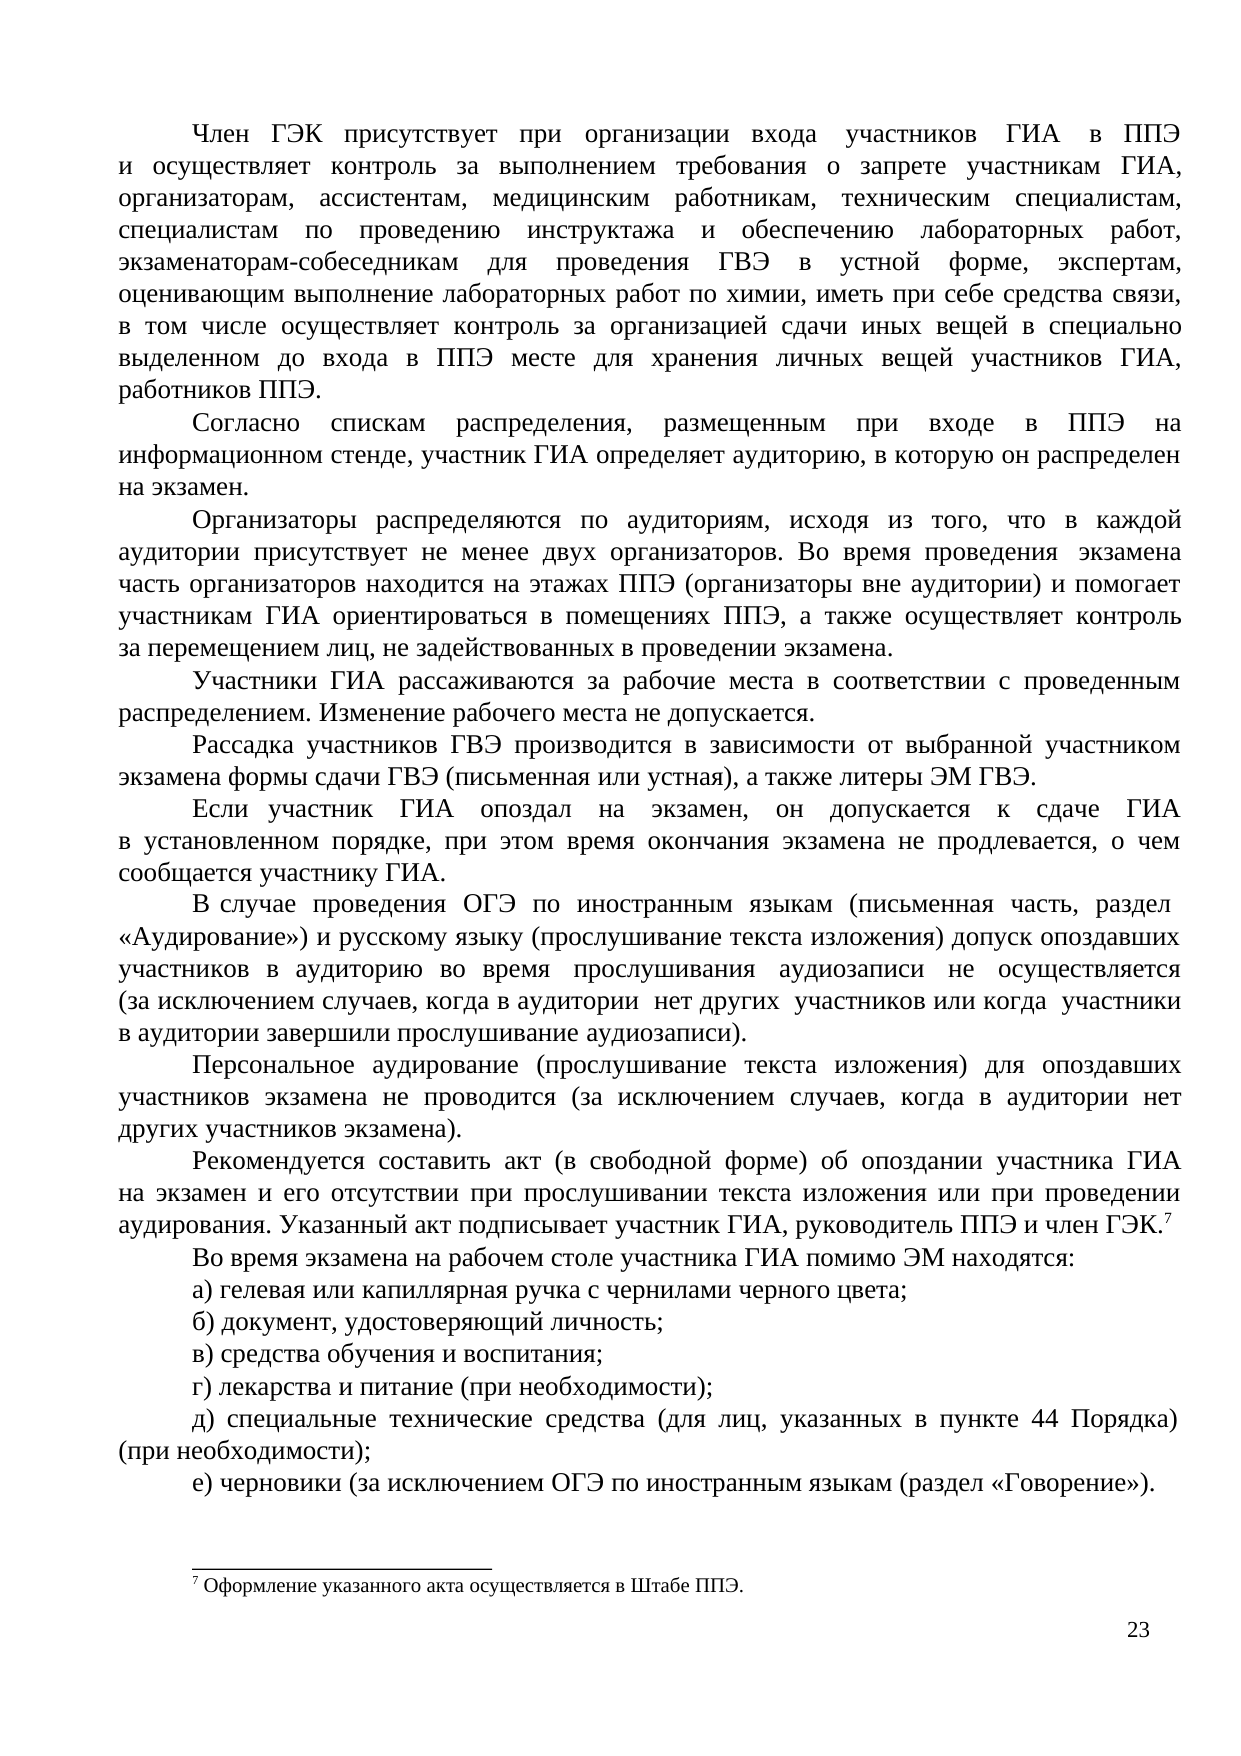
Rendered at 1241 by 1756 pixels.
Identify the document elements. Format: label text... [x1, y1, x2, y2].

text Организаторы распределяются по аудиториям, исходя из того, что в каждой аудитории присутствует не менее двух организаторов. Во время проведения экзамена часть организаторов находится на этажах ППЭ (организаторы вне аудитории) и помогает участникам ГИА ориентироваться в помещениях ППЭ, а также осуществляет контроль за перемещением лиц, не задействованных в проведении экзамена. [118, 503, 1182, 662]
text «Аудирование») и русскому языку (прослушивание текста изложения) допуск опоздавших участников в аудиторию во время прослушивания аудиозаписи не осуществляется (за исключением случаев, когда в аудитории нет других участников или когда участники в аудитории завершили прослушивание аудиозаписи). [118, 920, 1181, 1047]
text Рассадка участников ГВЭ производится в зависимости от выбранной участником экзамена формы сдачи ГВЭ (письменная или устная), а также литеры ЭМ ГВЭ. [118, 728, 1182, 791]
text Если участник ГИА опоздал на экзамен, он допускается к сдаче ГИА в установленном порядке, при этом время окончания экзамена не продлевается, о чем сообщается участнику ГИА. [118, 792, 1181, 887]
text Персональное аудирование (прослушивание текста изложения) для опоздавших участников экзамена не проводится (за исключением случаев, когда в аудитории нет других участников экзамена). [118, 1048, 1182, 1144]
text д) специальные технические средства (для лиц, указанных в пункте 44 Порядка) (при необходимости); [118, 1402, 1213, 1466]
text Во время экзамена на рабочем столе участника ГИА помимо ЭМ находятся: а) гелевая или капиллярная ручка с чернилами черного цвета; [192, 1241, 1091, 1304]
text е) черновики (за исключением ОГЭ по иностранным языкам (раздел «Говорение»). [192, 1466, 1213, 1497]
text Согласно спискам распределения, размещенным при входе в ППЭ на информационном стенде, участник ГИА определяет аудиторию, в которую он распределен на экзамен. [118, 406, 1181, 502]
text б) документ, удостоверяющий личность; в) средства обучения и воспитания; [192, 1306, 665, 1369]
text г) лекарства и питание (при необходимости); [192, 1370, 1213, 1401]
text Рекомендуется составить акт (в свободной форме) об опоздании участника ГИА на экзамен и его отсутствии при прослушивании текста изложения или при проведении аудирования. Указанный акт подписывает участник ГИА, руководитель ППЭ и член ГЭК.7 [118, 1144, 1181, 1239]
text 7 Оформление указанного акта осуществляется в Штабе ППЭ. [192, 1573, 1213, 1597]
text Участники ГИА рассаживаются за рабочие места в соответствии с проведенным распределением. Изменение рабочего места не допускается. [118, 664, 1181, 727]
text Член ГЭК присутствует при организации входа участников ГИА в ППЭ и осуществляет контроль за выполнением требования о запрете участникам ГИА, организаторам, ассистентам, медицинским работникам, техническим специалистам, специалистам по проведению инструктажа и обеспечению лабораторных работ, экзаменаторам-собеседникам для проведения ГВЭ в устной форме, экспертам, оценивающим выполнение лабораторных работ по химии, иметь при себе средства связи, в том числе осуществляет контроль за организацией сдачи иных вещей в специально выделенном до входа в ППЭ месте для хранения личных вещей участников ГИА, работников ППЭ. [118, 117, 1182, 404]
text В случае проведения ОГЭ по иностранным языкам (письменная часть, раздел [192, 888, 1213, 919]
